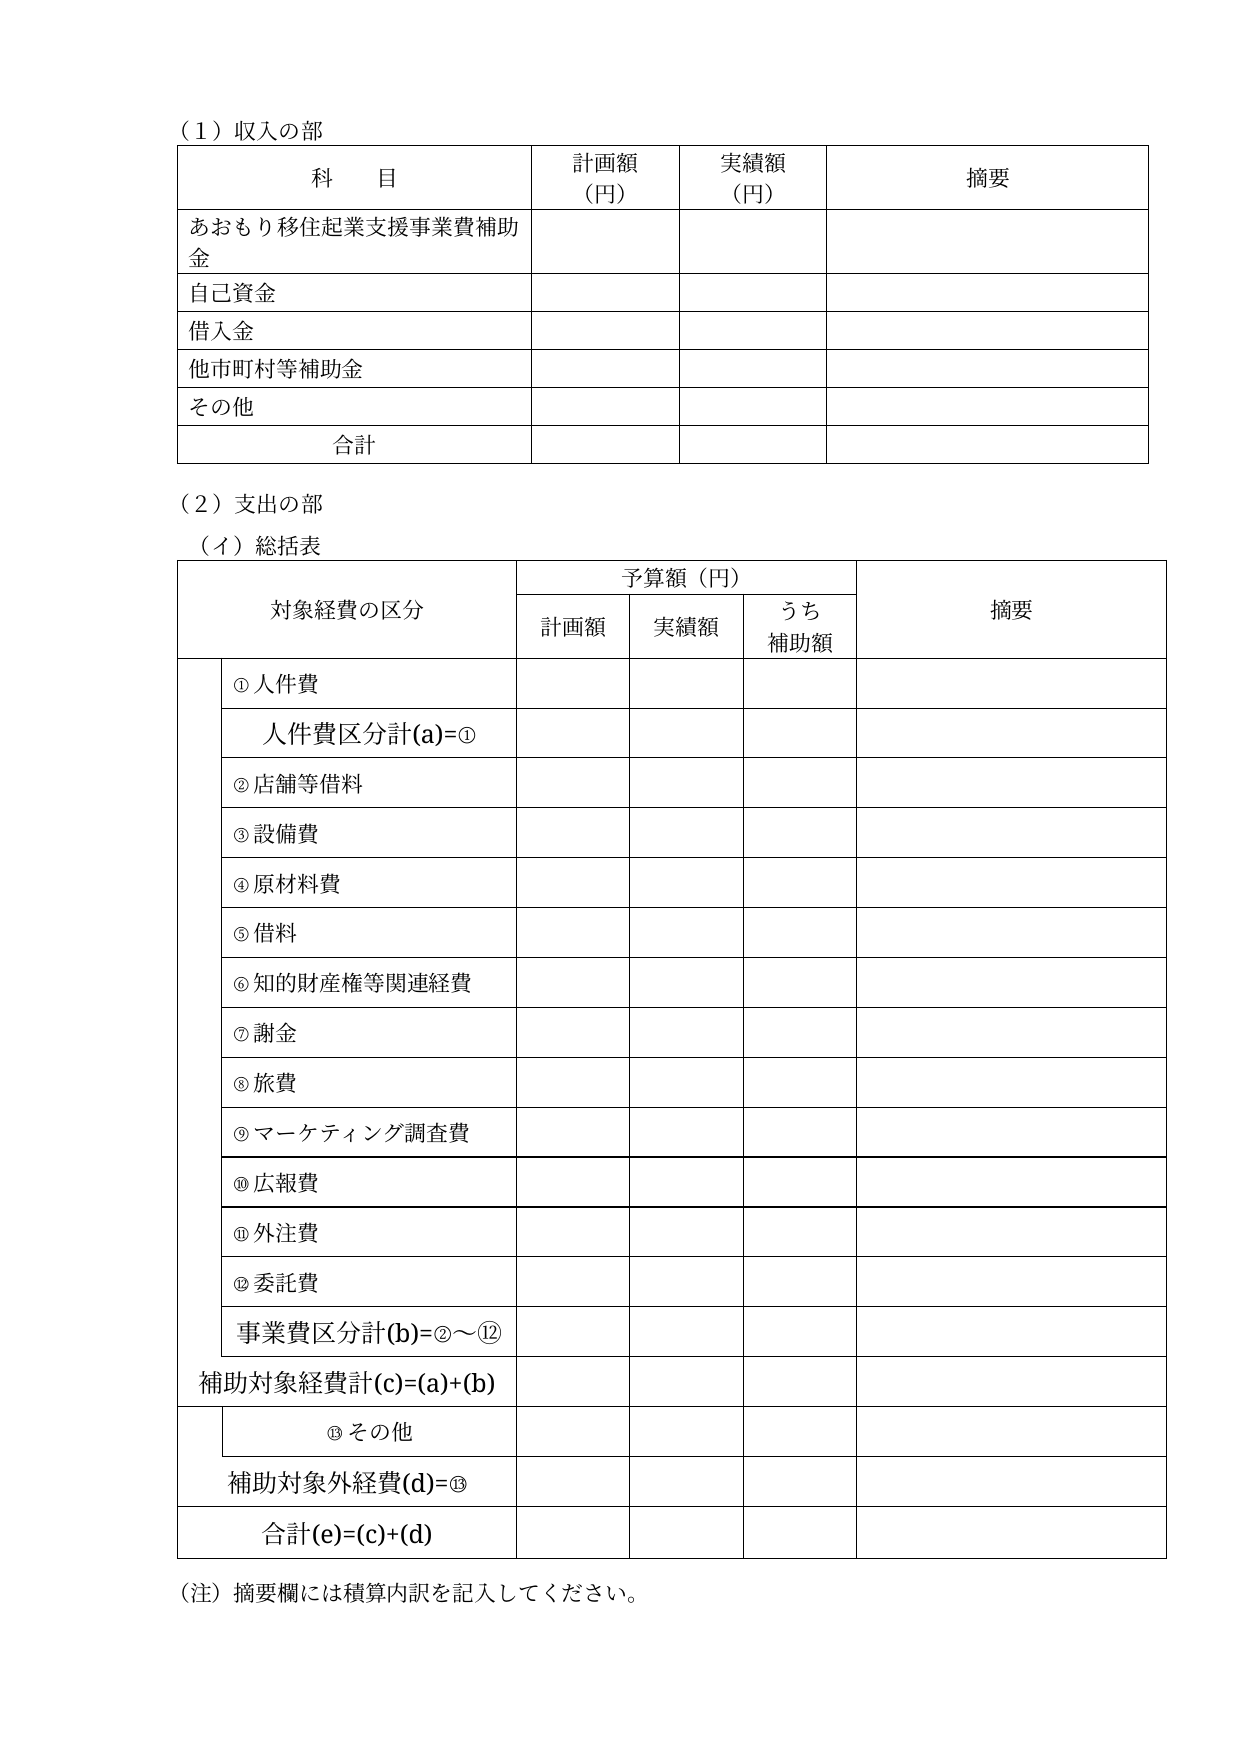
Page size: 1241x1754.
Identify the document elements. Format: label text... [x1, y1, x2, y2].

table_cell [630, 908, 743, 957]
table_cell [517, 1307, 629, 1356]
table_cell [532, 426, 679, 463]
table_cell [680, 312, 826, 349]
table_cell [744, 858, 856, 907]
table_cell [517, 958, 629, 1007]
table_cell [744, 1058, 856, 1107]
table_cell [532, 210, 679, 273]
table_cell ⑧旅費 [222, 1058, 516, 1107]
table_cell 計画額 [517, 595, 629, 657]
table_cell [857, 1008, 1166, 1057]
table_cell [857, 1208, 1166, 1256]
table_cell 実績額 [630, 595, 743, 657]
table_cell [680, 274, 826, 311]
table_cell [630, 709, 743, 757]
table_cell ⑥知的財産権等関連経費 [222, 958, 516, 1007]
table_cell ⑦謝金 [222, 1008, 516, 1057]
table_cell ④原材料費 [222, 858, 516, 907]
table_cell [680, 388, 826, 425]
table_cell [857, 1257, 1166, 1306]
table_cell ②店舗等借料 [222, 758, 516, 807]
table_cell [630, 659, 743, 707]
table_cell 補助対象経費計(c)=(a)+(b) [178, 1356, 516, 1406]
table_cell [517, 808, 629, 857]
table_header 実績額（円） [680, 146, 826, 209]
table_cell [744, 709, 856, 757]
table_cell あおもり移住起業支援事業費補助金 [178, 210, 531, 273]
table_cell [857, 1507, 1166, 1558]
table_cell [532, 350, 679, 387]
table_cell [744, 1407, 856, 1456]
table_header 摘要 [827, 146, 1148, 209]
table_cell ③設備費 [222, 808, 516, 857]
table_cell [857, 1407, 1166, 1456]
table_cell [744, 1257, 856, 1306]
table_cell [630, 1307, 743, 1356]
table_header 対象経費の区分 [178, 561, 516, 657]
table_cell ①人件費 [222, 659, 516, 707]
table_cell [630, 1507, 743, 1558]
table_cell [857, 1457, 1166, 1506]
table_cell [857, 808, 1166, 857]
table_cell [517, 1257, 629, 1306]
table_cell うち 補助額 [744, 595, 856, 657]
table_cell [744, 1507, 856, 1558]
table_header 科 目 [178, 146, 531, 209]
table_cell [517, 1407, 629, 1456]
table_cell [517, 659, 629, 707]
text （１）収入の部 [148, 118, 1092, 145]
table_cell [827, 274, 1148, 311]
table_cell [827, 312, 1148, 349]
table_cell [517, 1158, 629, 1206]
table_cell [517, 1507, 629, 1558]
table_cell [630, 1357, 743, 1406]
table_cell [178, 659, 221, 1356]
table_cell [517, 709, 629, 757]
table_cell ⑨マーケティング調査費 [222, 1108, 516, 1156]
table_cell [744, 1307, 856, 1356]
table_cell [680, 426, 826, 463]
table_cell 補助対象外経費(d)=⑬ [178, 1456, 516, 1506]
table_cell [744, 659, 856, 707]
table_cell [857, 709, 1166, 757]
table_cell [744, 1158, 856, 1206]
table_cell [827, 210, 1148, 273]
table_cell [630, 1108, 743, 1156]
table_cell [517, 1457, 629, 1506]
table_cell ⑩広報費 [222, 1158, 516, 1206]
table_cell [630, 1058, 743, 1107]
table_cell [630, 958, 743, 1007]
table_cell [630, 1457, 743, 1506]
table_cell [680, 210, 826, 273]
table_cell [630, 1257, 743, 1306]
table_cell [532, 388, 679, 425]
table_cell [532, 274, 679, 311]
table_cell [517, 1108, 629, 1156]
table_cell [680, 350, 826, 387]
table_cell [857, 758, 1166, 807]
table_cell [630, 1008, 743, 1057]
table_cell [178, 1407, 222, 1456]
table_cell 合計 [178, 426, 531, 463]
table_cell 事業費区分計(b)=②～⑫ [222, 1307, 516, 1356]
table_cell [827, 388, 1148, 425]
text （注）摘要欄には積算内訳を記入してください。 [148, 1576, 1092, 1608]
table_cell [630, 1407, 743, 1456]
table_cell [517, 1357, 629, 1406]
text （２）支出の部 [148, 491, 1092, 517]
table_cell [744, 1108, 856, 1156]
table_cell 他市町村等補助金 [178, 350, 531, 387]
table_header 予算額（円） [517, 561, 856, 593]
table_cell [744, 1008, 856, 1057]
table_cell [630, 1208, 743, 1256]
table_cell 人件費区分計(a)=① [222, 709, 516, 757]
table_cell [857, 908, 1166, 957]
table_cell ⑪外注費 [222, 1208, 516, 1256]
table_cell [744, 758, 856, 807]
table_cell [857, 858, 1166, 907]
table_header 摘要 [857, 561, 1166, 657]
table_cell [630, 858, 743, 907]
table_header 計画額（円） [532, 146, 679, 209]
table_cell 自己資金 [178, 274, 531, 311]
table_cell 借入金 [178, 312, 531, 349]
table_cell [517, 858, 629, 907]
table_cell [630, 808, 743, 857]
table_cell [827, 350, 1148, 387]
table_cell ⑫委託費 [222, 1257, 516, 1306]
table_cell [857, 1357, 1166, 1406]
table_cell ⑬その他 [223, 1407, 516, 1456]
table_cell [857, 659, 1166, 707]
table_cell [744, 1208, 856, 1256]
table_cell その他 [178, 388, 531, 425]
table_cell [857, 1108, 1166, 1156]
table_cell [857, 1058, 1166, 1107]
table_cell [630, 758, 743, 807]
table_cell [744, 908, 856, 957]
table_cell [857, 1158, 1166, 1206]
table_cell [517, 758, 629, 807]
table_cell [857, 1307, 1166, 1356]
table_cell [630, 1158, 743, 1206]
table_cell [532, 312, 679, 349]
table_cell [517, 1008, 629, 1057]
table_cell [744, 1457, 856, 1506]
table_cell [744, 1357, 856, 1406]
table_cell [517, 908, 629, 957]
table_cell [744, 808, 856, 857]
table_cell [827, 426, 1148, 463]
table_cell ⑤借料 [222, 908, 516, 957]
table_cell [517, 1208, 629, 1256]
text （イ）総括表 [148, 533, 1092, 560]
table_cell 合計(e)=(c)+(d) [178, 1507, 516, 1558]
table_cell [744, 958, 856, 1007]
table_cell [517, 1058, 629, 1107]
table_cell [857, 958, 1166, 1007]
